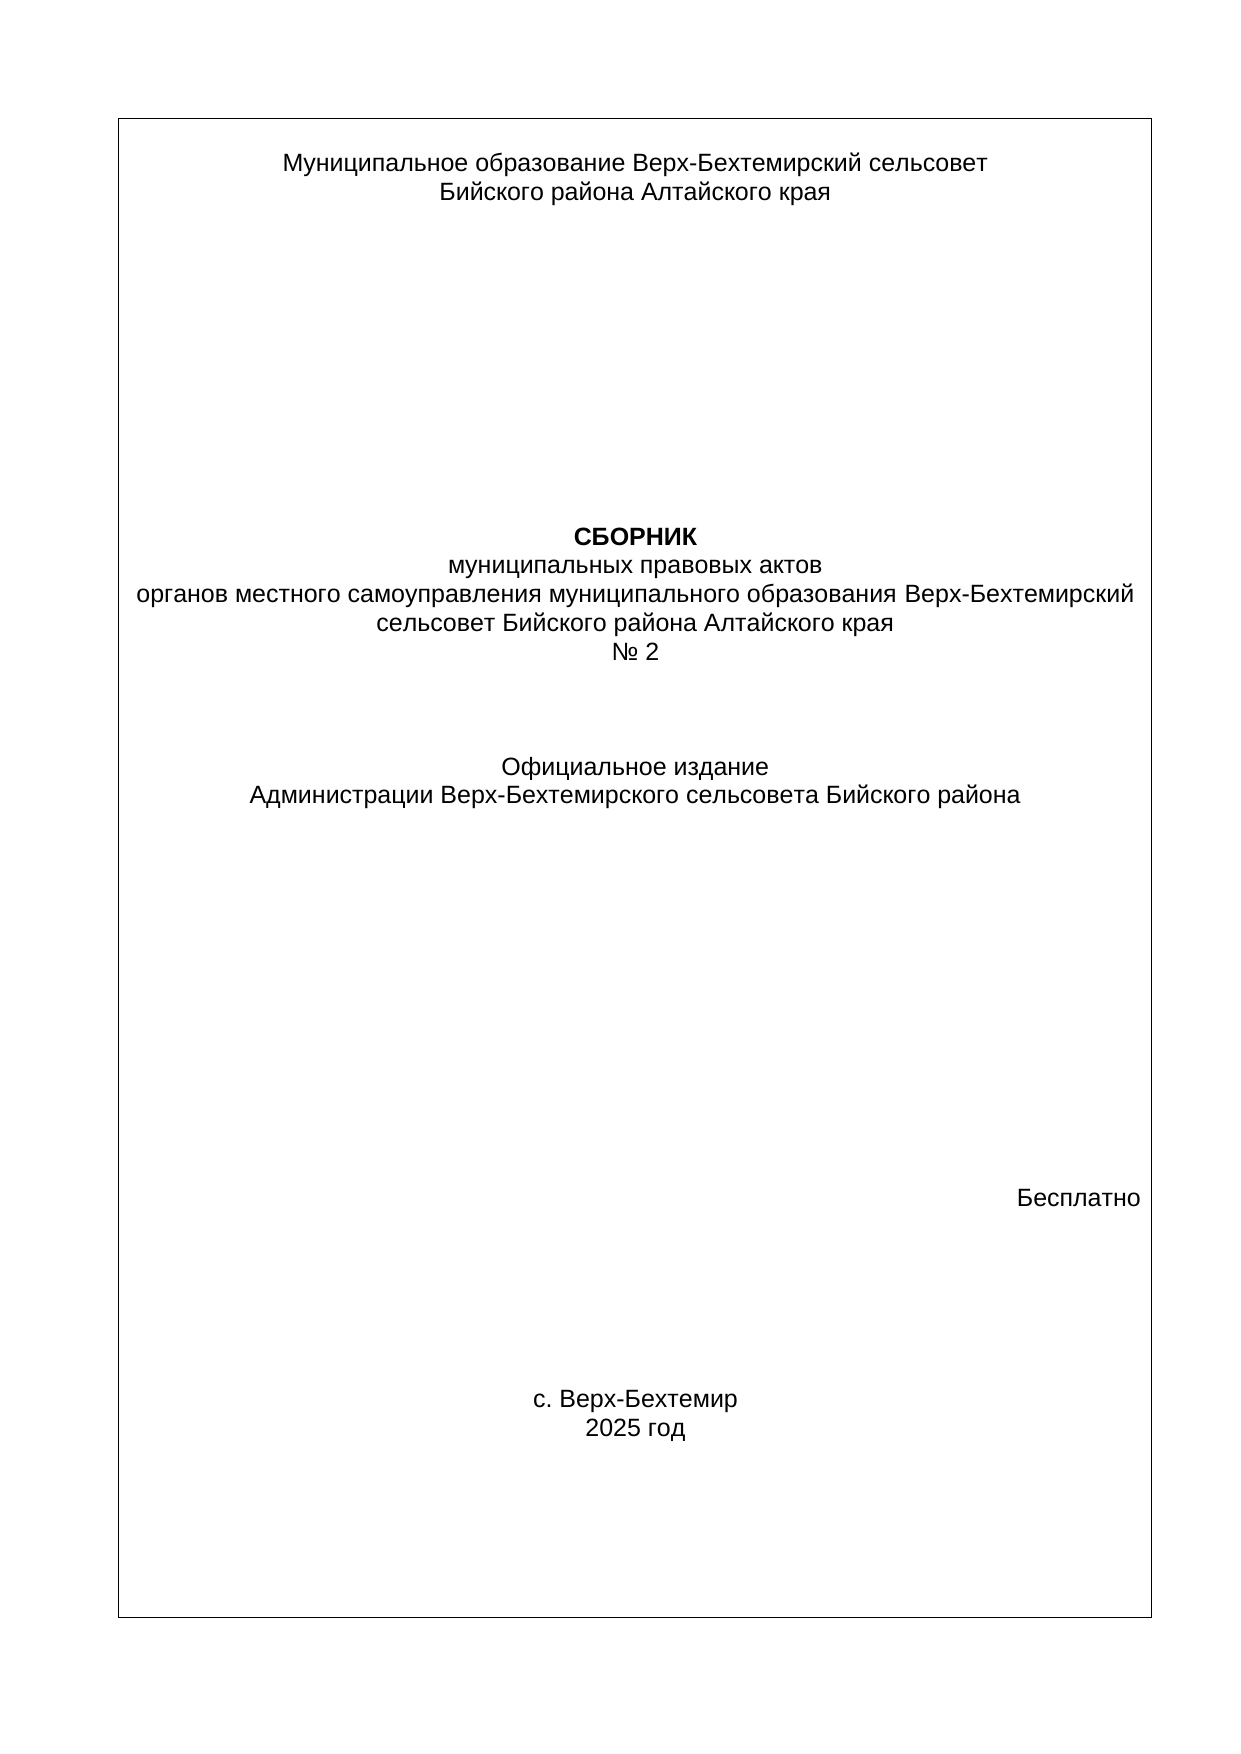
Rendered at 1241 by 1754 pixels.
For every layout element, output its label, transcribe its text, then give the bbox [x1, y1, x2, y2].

table_header Муниципальное образование Верх-Бехтемирский сельсовет Бийского района Алтайского края СБОРНИК муниципальных правовых актов органов местного самоуправления муниципального образования Верх-Бехтемирский сельсовет Бийского района Алтайского края № 2 Официальное издание Администрации Верх-Бехтемирского сельсовета Бийского района Бесплатно с. Верх-Бехтемир 2025 год [119, 119, 1151, 1617]
